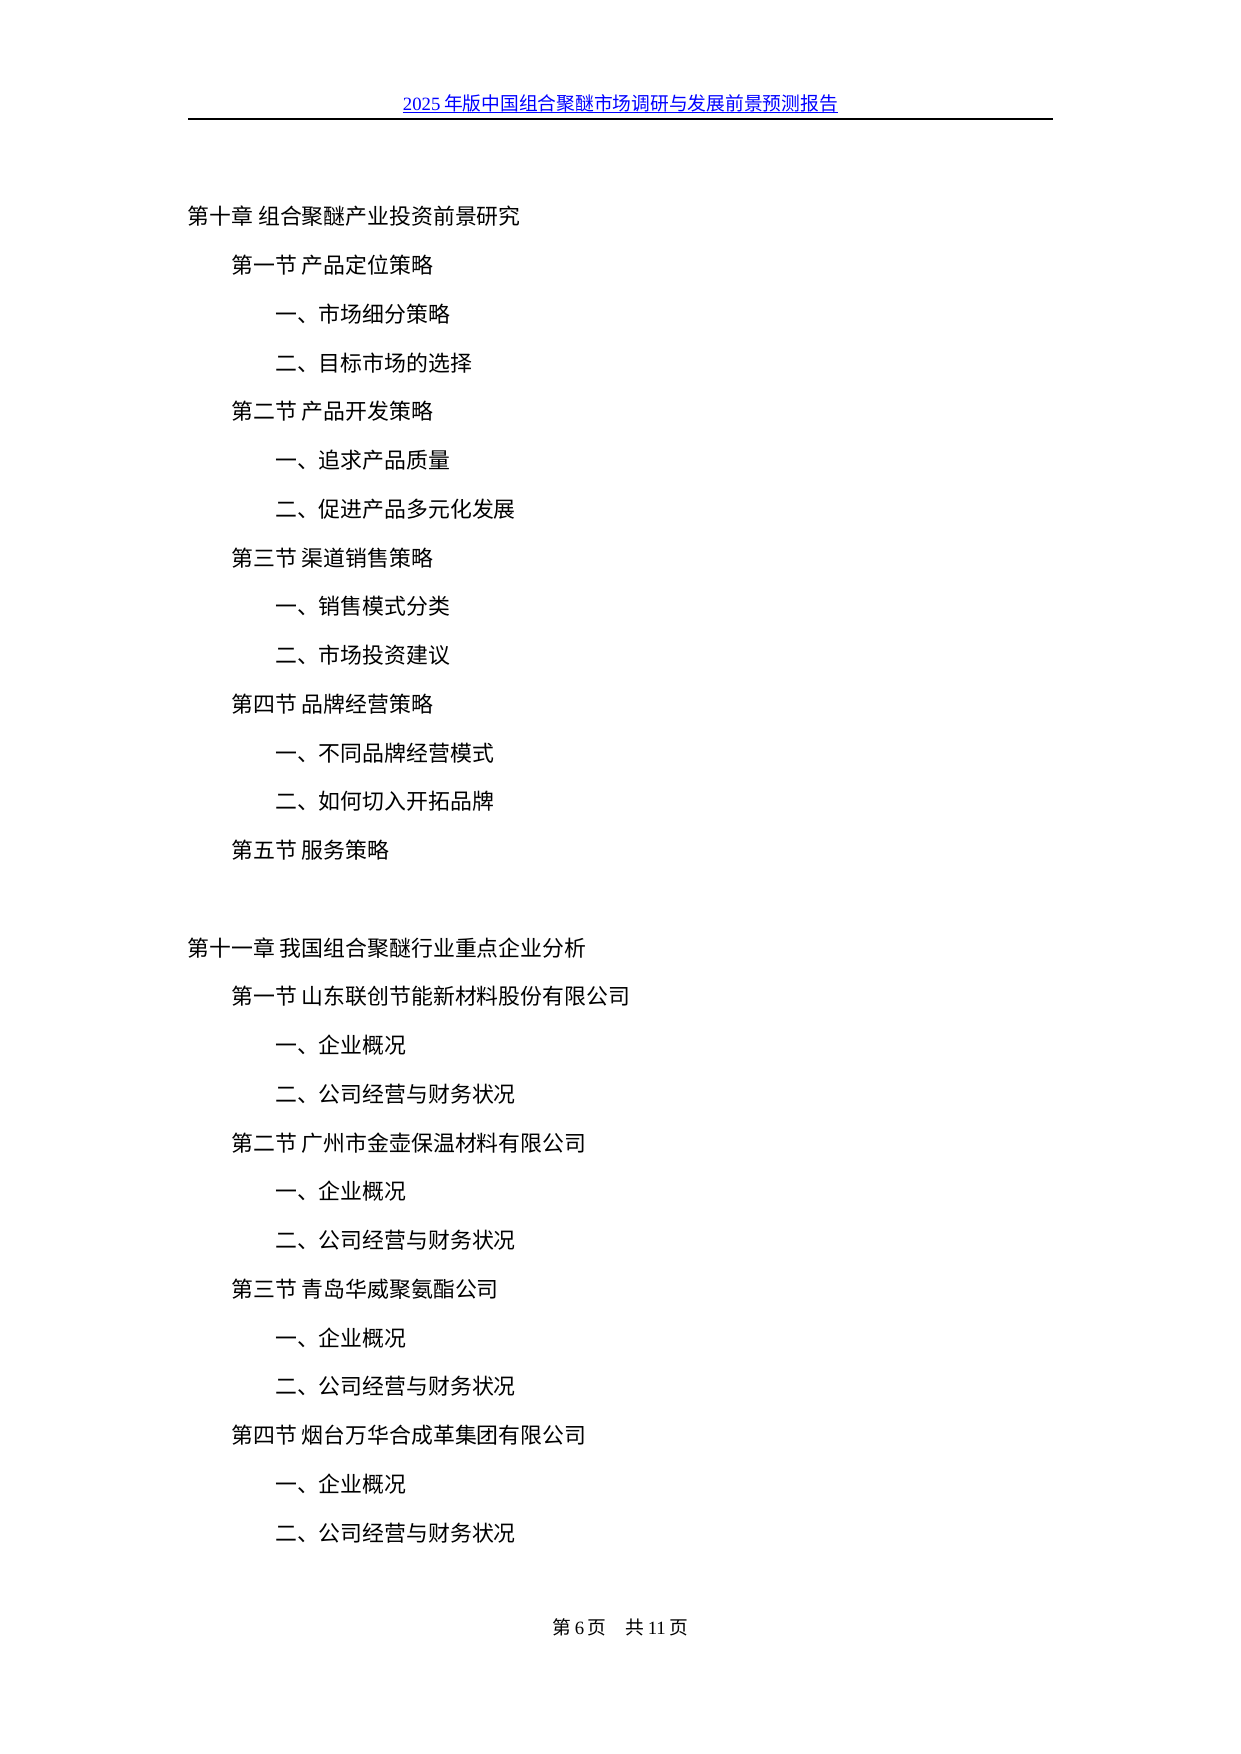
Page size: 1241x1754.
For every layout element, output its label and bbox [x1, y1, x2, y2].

text [187, 150, 1053, 1548]
